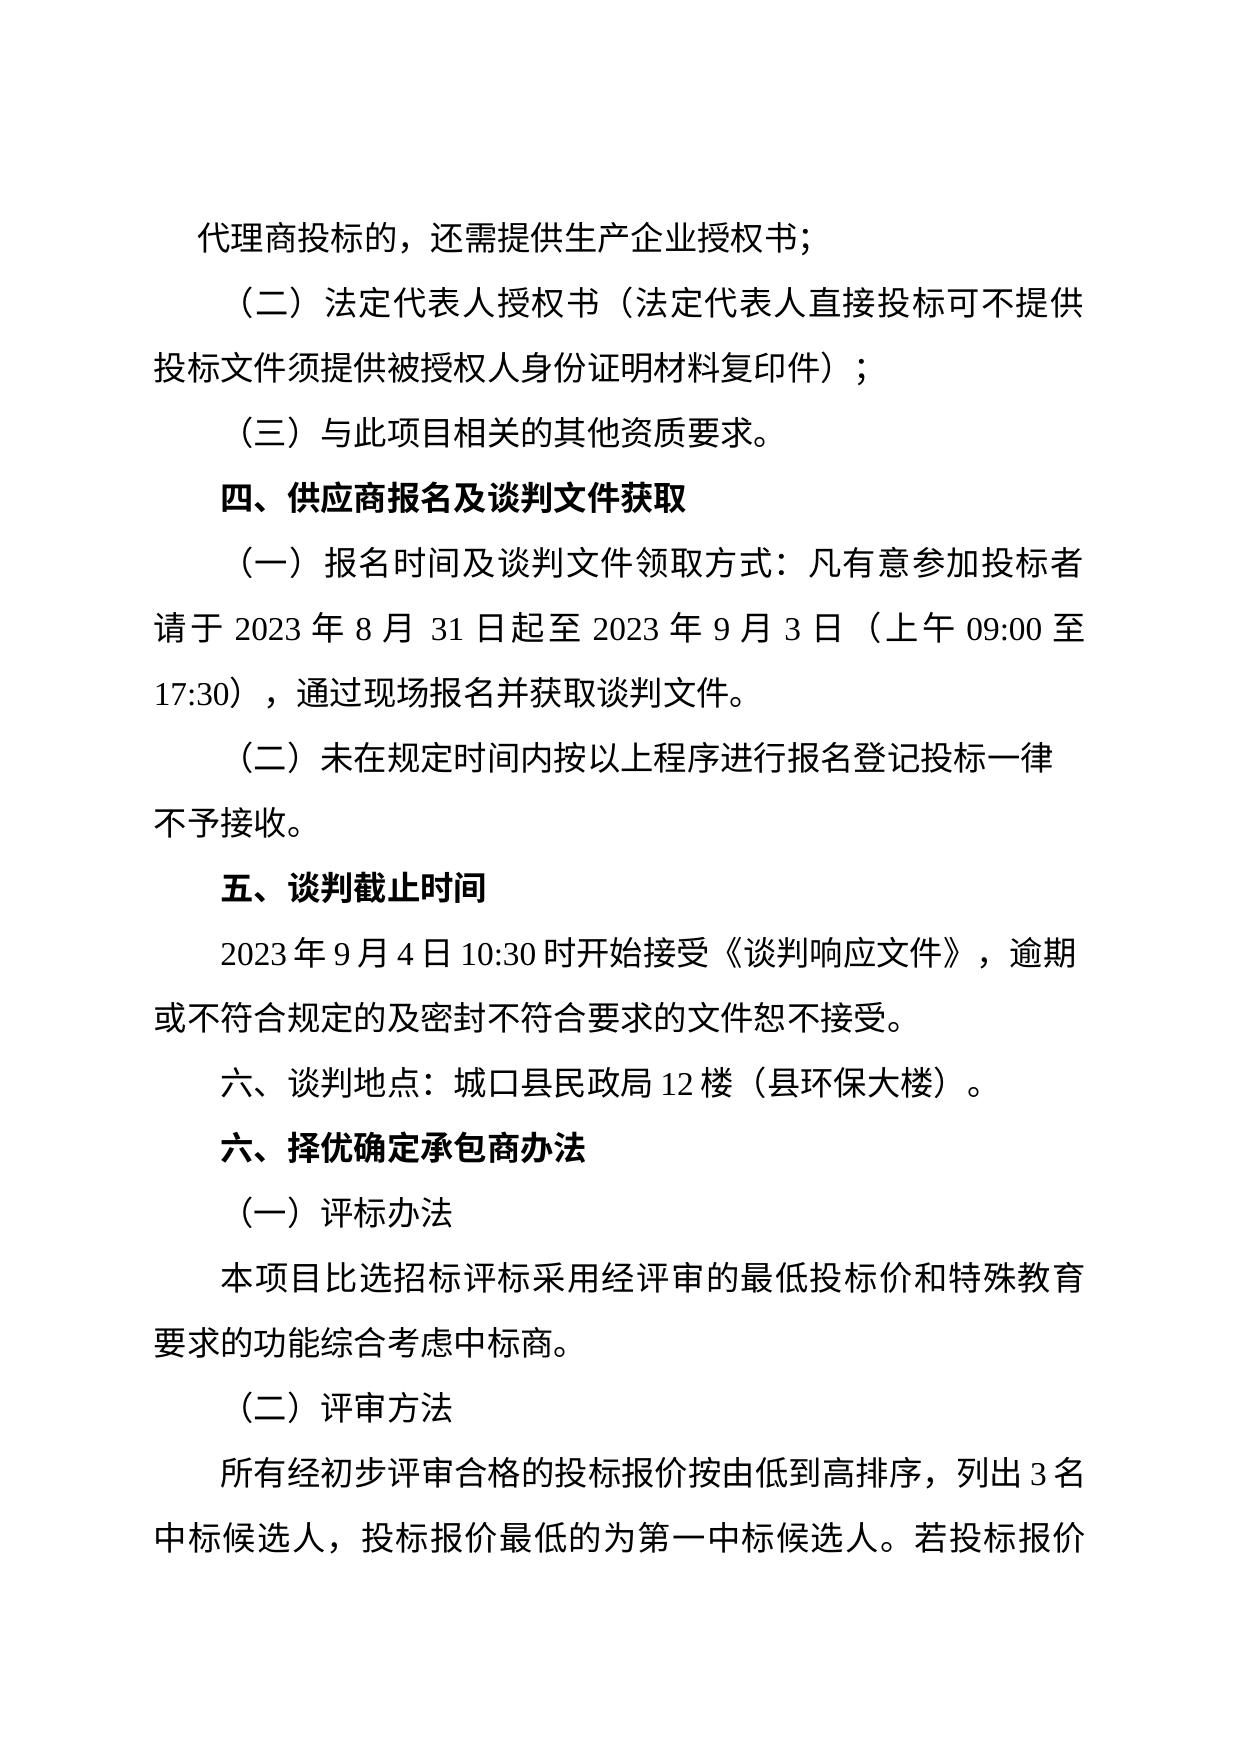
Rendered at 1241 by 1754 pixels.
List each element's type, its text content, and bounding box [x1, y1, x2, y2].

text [153, 1438, 1087, 1568]
text （三）与此项目相关的其他资质要求。 [153, 398, 1087, 463]
text （二）未在规定时间内按以上程序进行报名登记投标一律不予接收。 [153, 723, 1087, 853]
list 谈判地点：城口县民政局12楼（县环保大楼）。 [153, 1048, 1087, 1113]
text （一）报名时间及谈判文件领取方式：凡有意参加投标者，请于2023年8月 31日起至2023年9月3日（上午09:00至17:30），通过现场报名并获取谈判文件。 [153, 528, 1087, 723]
text 四、供应商报名及谈判文件获取 [153, 463, 1087, 528]
text 本项目比选招标评标采用经评审的最低投标价和特殊教育要求的功能综合考虑中标商。 [153, 1243, 1087, 1373]
text 六、择优确定承包商办法 [153, 1113, 1087, 1178]
text 代理商投标的，还需提供生产企业授权书； [153, 203, 1087, 268]
text 五、谈判截止时间 [153, 853, 1087, 918]
text 2023年9月4日10:30时开始接受《谈判响应文件》，逾期或不符合规定的及密封不符合要求的文件恕不接受。 [153, 918, 1087, 1048]
text （二）评审方法 [153, 1373, 1087, 1438]
text （二）法定代表人授权书（法定代表人直接投标可不提供；投标文件须提供被授权人身份证明材料复印件）； [153, 268, 1087, 398]
text （一）评标办法 [153, 1178, 1087, 1243]
